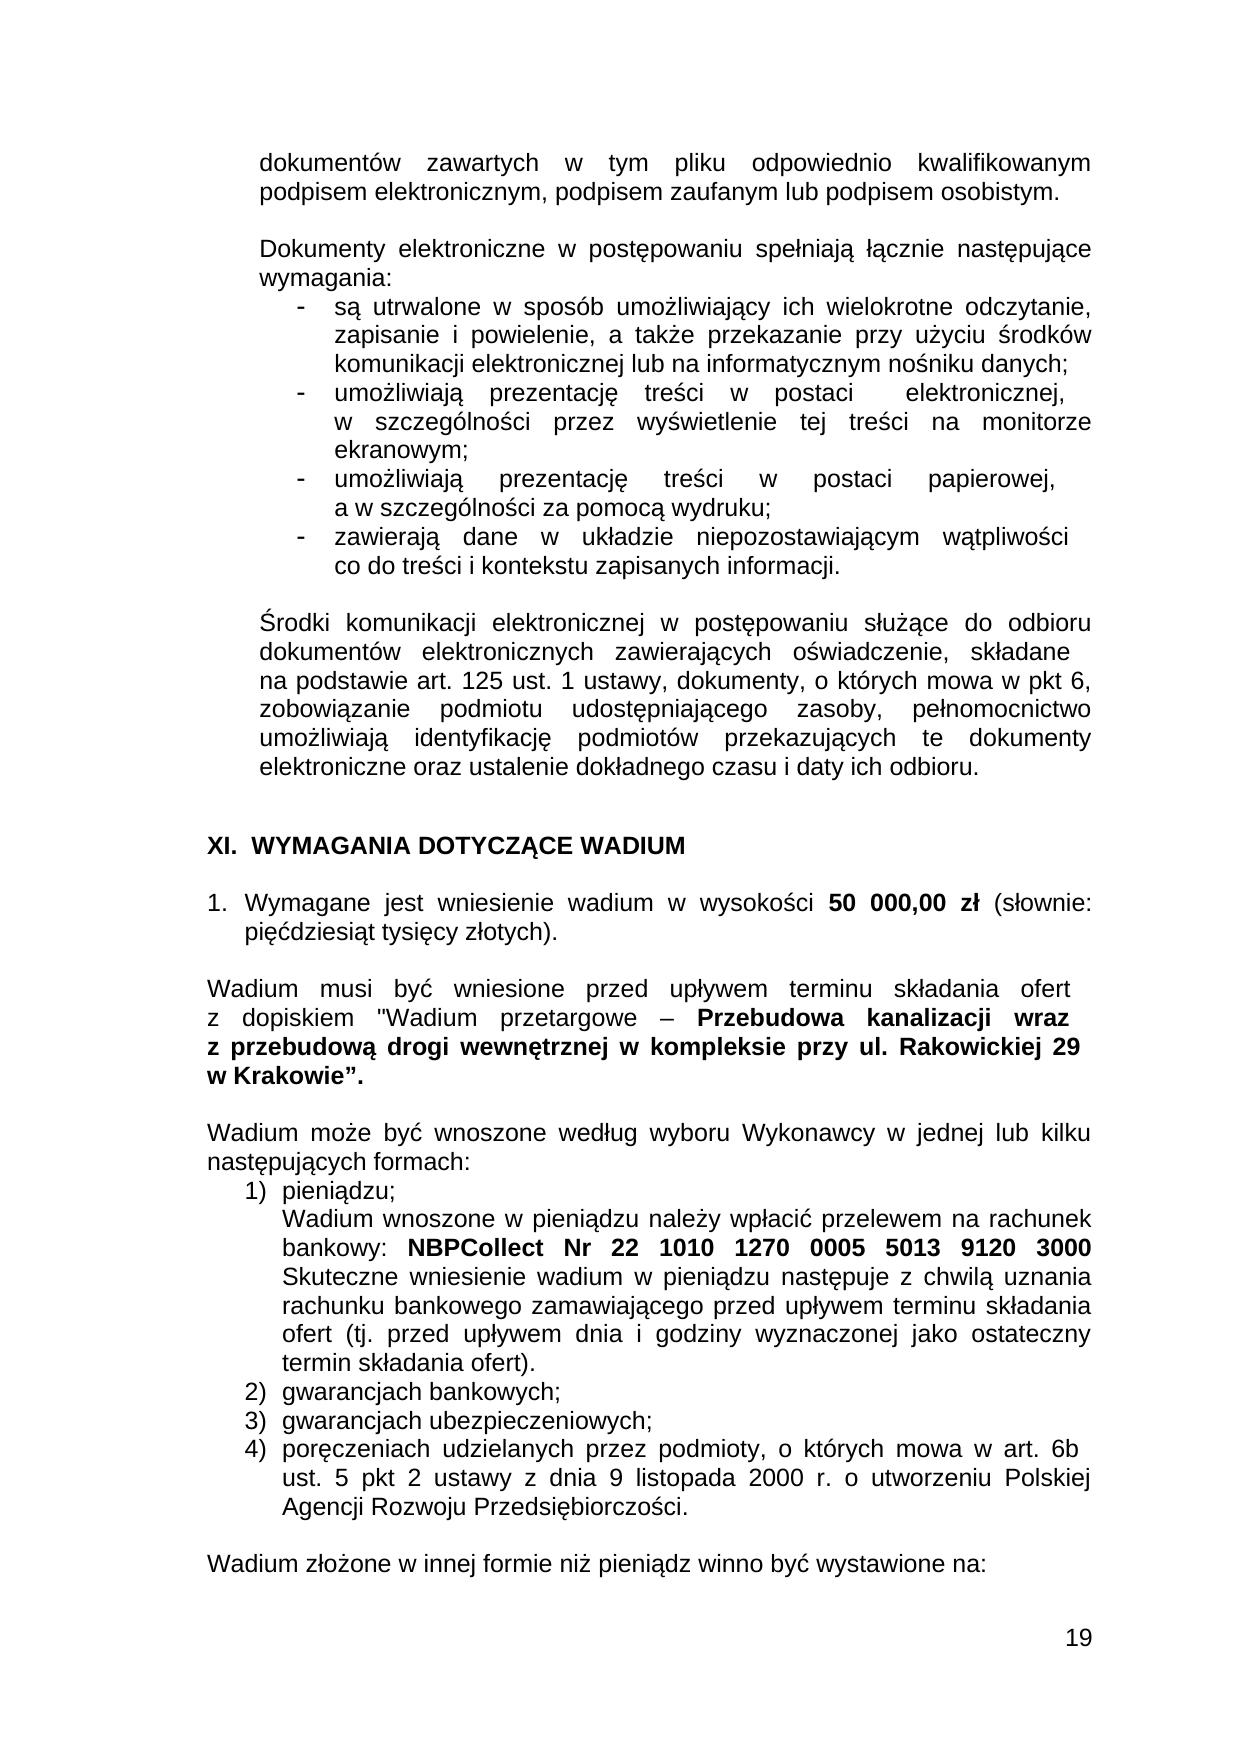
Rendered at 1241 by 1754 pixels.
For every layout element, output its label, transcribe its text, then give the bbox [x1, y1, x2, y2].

text Wadium musi być wniesione przed upływem terminu składania ofert z dopiskiem "Wadium przetargowe – Przebudowa kanalizacji wraz z przebudową drogi wewnętrznej w kompleksie przy ul. Rakowickiej 29 w Krakowie”. [207, 974, 1092, 1089]
text Wadium złożone w innej formie niż pieniądz winno być wystawione na: [207, 1549, 1092, 1578]
list umożliwiają prezentację treści w postaci elektronicznej, w szczególności przez wyświetlenie tej treści na monitorze ekranowym; [297, 378, 1092, 464]
list gwarancjach bankowych; [244, 1377, 1092, 1406]
list pieniądzu; [244, 1176, 1092, 1204]
list umożliwiają prezentację treści w postaci papierowej, a w szczególności za pomocą wydruku; [297, 464, 1092, 522]
text Dokumenty elektroniczne w postępowaniu spełniają łącznie następujące wymagania: [259, 234, 1092, 291]
text Wadium może być wnoszone według wyboru Wykonawcy w jednej lub kilku następujących formach: [207, 1118, 1092, 1176]
list Wymagane jest wniesienie wadium w wysokości 50 000,00 zł (słownie: pięćdziesiąt tysięcy złotych). [207, 888, 1092, 946]
list są utrwalone w sposób umożliwiający ich wielokrotne odczytanie, zapisanie i powielenie, a także przekazanie przy użyciu środków komunikacji elektronicznej lub na informatycznym nośniku danych; [297, 291, 1092, 378]
list Wadium wnoszone w pieniądzu należy wpłacić przelewem na rachunek bankowy: NBPCollect Nr 22 1010 1270 0005 5013 9120 3000 Skuteczne wniesienie wadium w pieniądzu następuje z chwilą uznania rachunku bankowego zamawiającego przed upływem terminu składania ofert (tj. przed upływem dnia i godziny wyznaczonej jako ostateczny termin składania ofert). [282, 1204, 1092, 1377]
list zawierają dane w układzie niepozostawiającym wątpliwości co do treści i kontekstu zapisanych informacji. [297, 522, 1092, 579]
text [259, 148, 1092, 205]
list poręczeniach udzielanych przez podmioty, o których mowa w art. 6b ust. 5 pkt 2 ustawy z dnia 9 listopada 2000 r. o utworzeniu Polskiej Agencji Rozwoju Przedsiębiorczości. [244, 1434, 1092, 1521]
subtitle WYMAGANIA DOTYCZĄCE WADIUM [207, 831, 1092, 859]
text Środki komunikacji elektronicznej w postępowaniu służące do odbioru dokumentów elektronicznych zawierających oświadczenie, składane na podstawie art. 125 ust. 1 ustawy, dokumenty, o których mowa w pkt 6, zobowiązanie podmiotu udostępniającego zasoby, pełnomocnictwo umożliwiają identyfikację podmiotów przekazujących te dokumenty elektroniczne oraz ustalenie dokładnego czasu i daty ich odbioru. [259, 608, 1092, 781]
list gwarancjach ubezpieczeniowych; [244, 1406, 1092, 1434]
